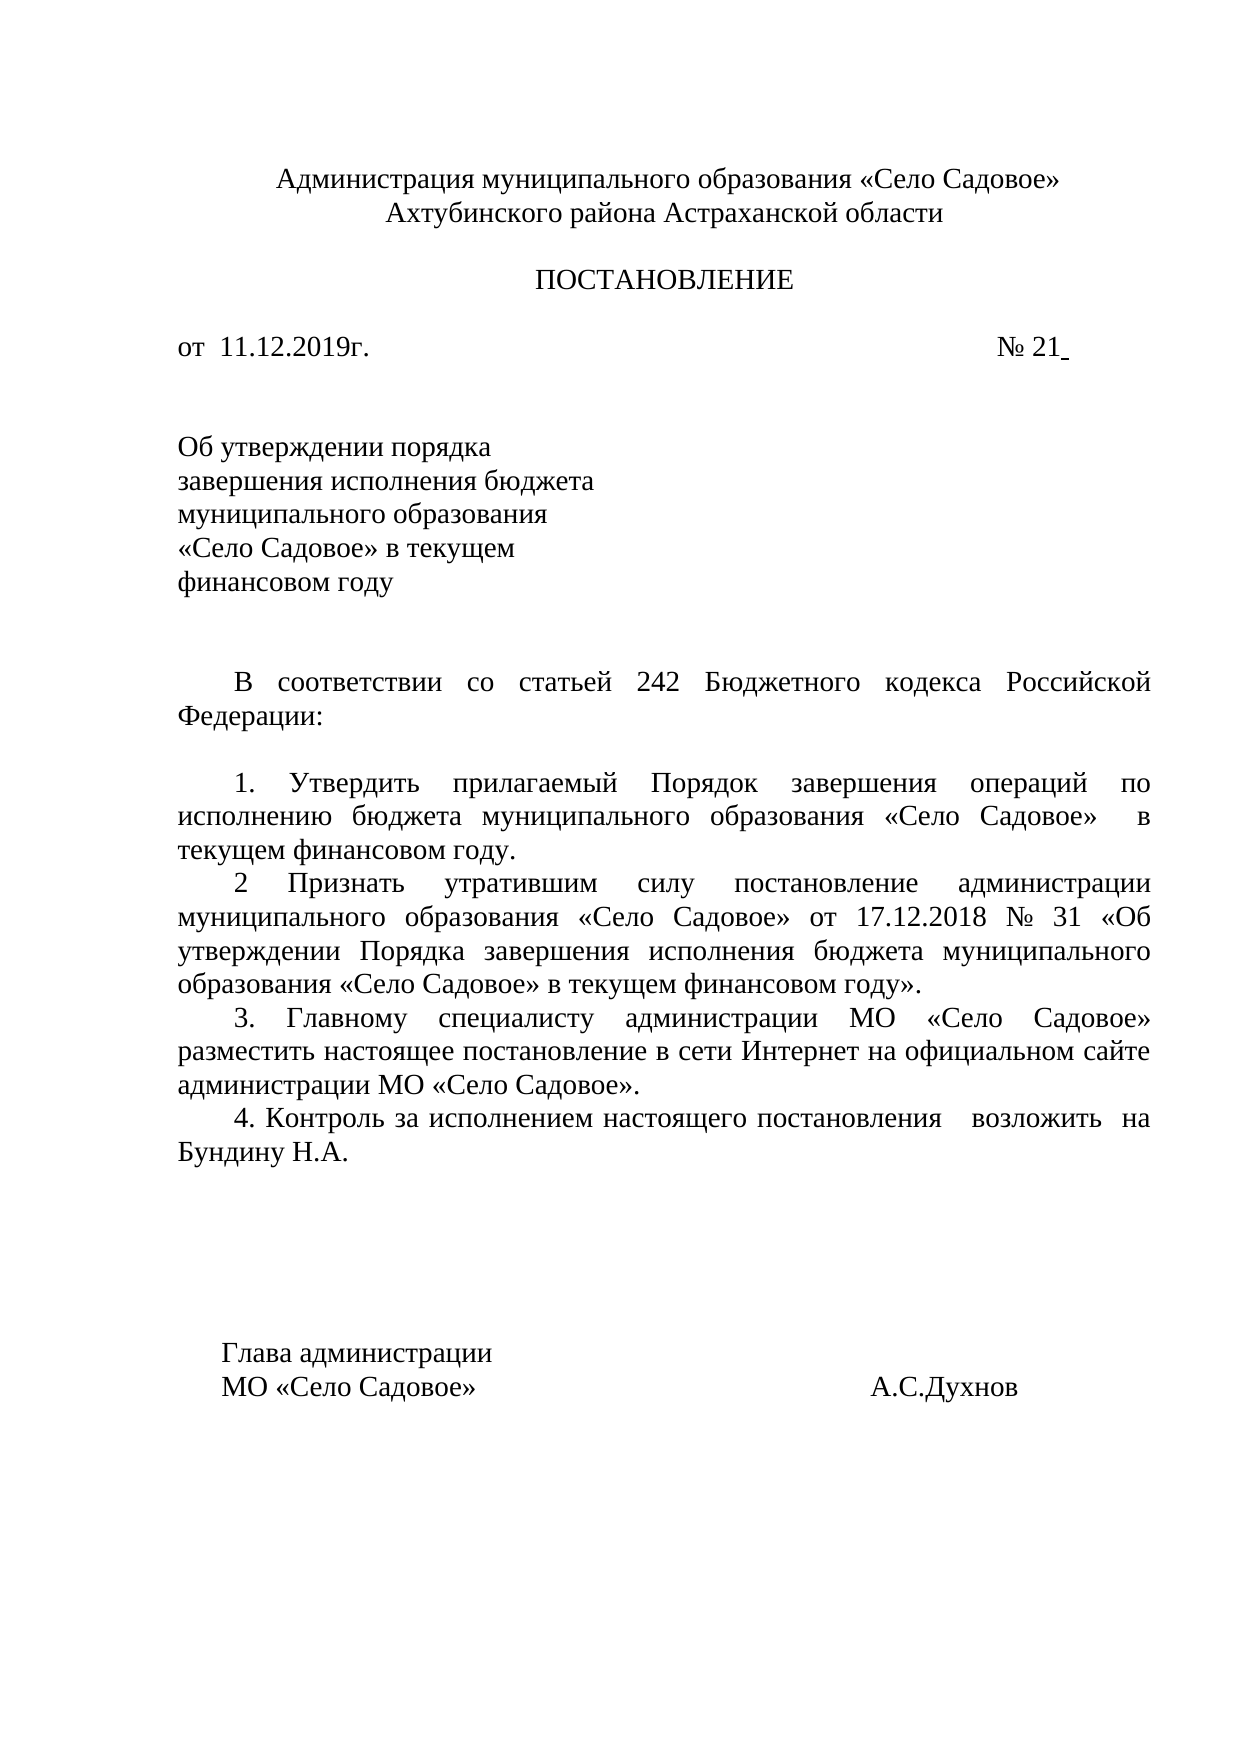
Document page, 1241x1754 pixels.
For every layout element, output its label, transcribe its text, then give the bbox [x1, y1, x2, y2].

text финансовом году [177, 564, 1152, 597]
text ПОСТАНОВЛЕНИЕ [177, 262, 1152, 295]
text В соответствии со статьей 242 Бюджетного кодекса Российской Федерации: [177, 664, 1152, 731]
text 1. Утвердить прилагаемый Порядок завершения операций по исполнению бюджета муниципального образования «Село Садовое» в текущем финансовом году. [177, 765, 1152, 866]
text «Село Садовое» в текущем [177, 530, 1152, 564]
text МО «Село Садовое» А.С.Духнов [177, 1369, 1152, 1402]
text 4. Контроль за исполнением настоящего постановления возложить на Бундину Н.А. [177, 1100, 1152, 1167]
text 2 Признать утратившим силу постановление администрации муниципального образования «Село Садовое» от 17.12.2018 № 31 «Об утверждении Порядка завершения исполнения бюджета муниципального образования «Село Садовое» в текущем финансовом году». [177, 866, 1152, 1000]
text муниципального образования [177, 497, 1152, 530]
text завершения исполнения бюджета [177, 463, 1152, 497]
text Глава администрации [177, 1335, 1152, 1369]
text Об утверждении порядка [177, 429, 1152, 463]
text Администрация муниципального образования «Село Садовое» [177, 161, 1152, 195]
text от 11.12.2019г. № 21 [177, 329, 1152, 362]
text Ахтубинского района Астраханской области [177, 195, 1152, 228]
text 3. Главному специалисту администрации МО «Село Садовое» разместить настоящее постановление в сети Интернет на официальном сайте администрации МО «Село Садовое». [177, 1000, 1152, 1100]
